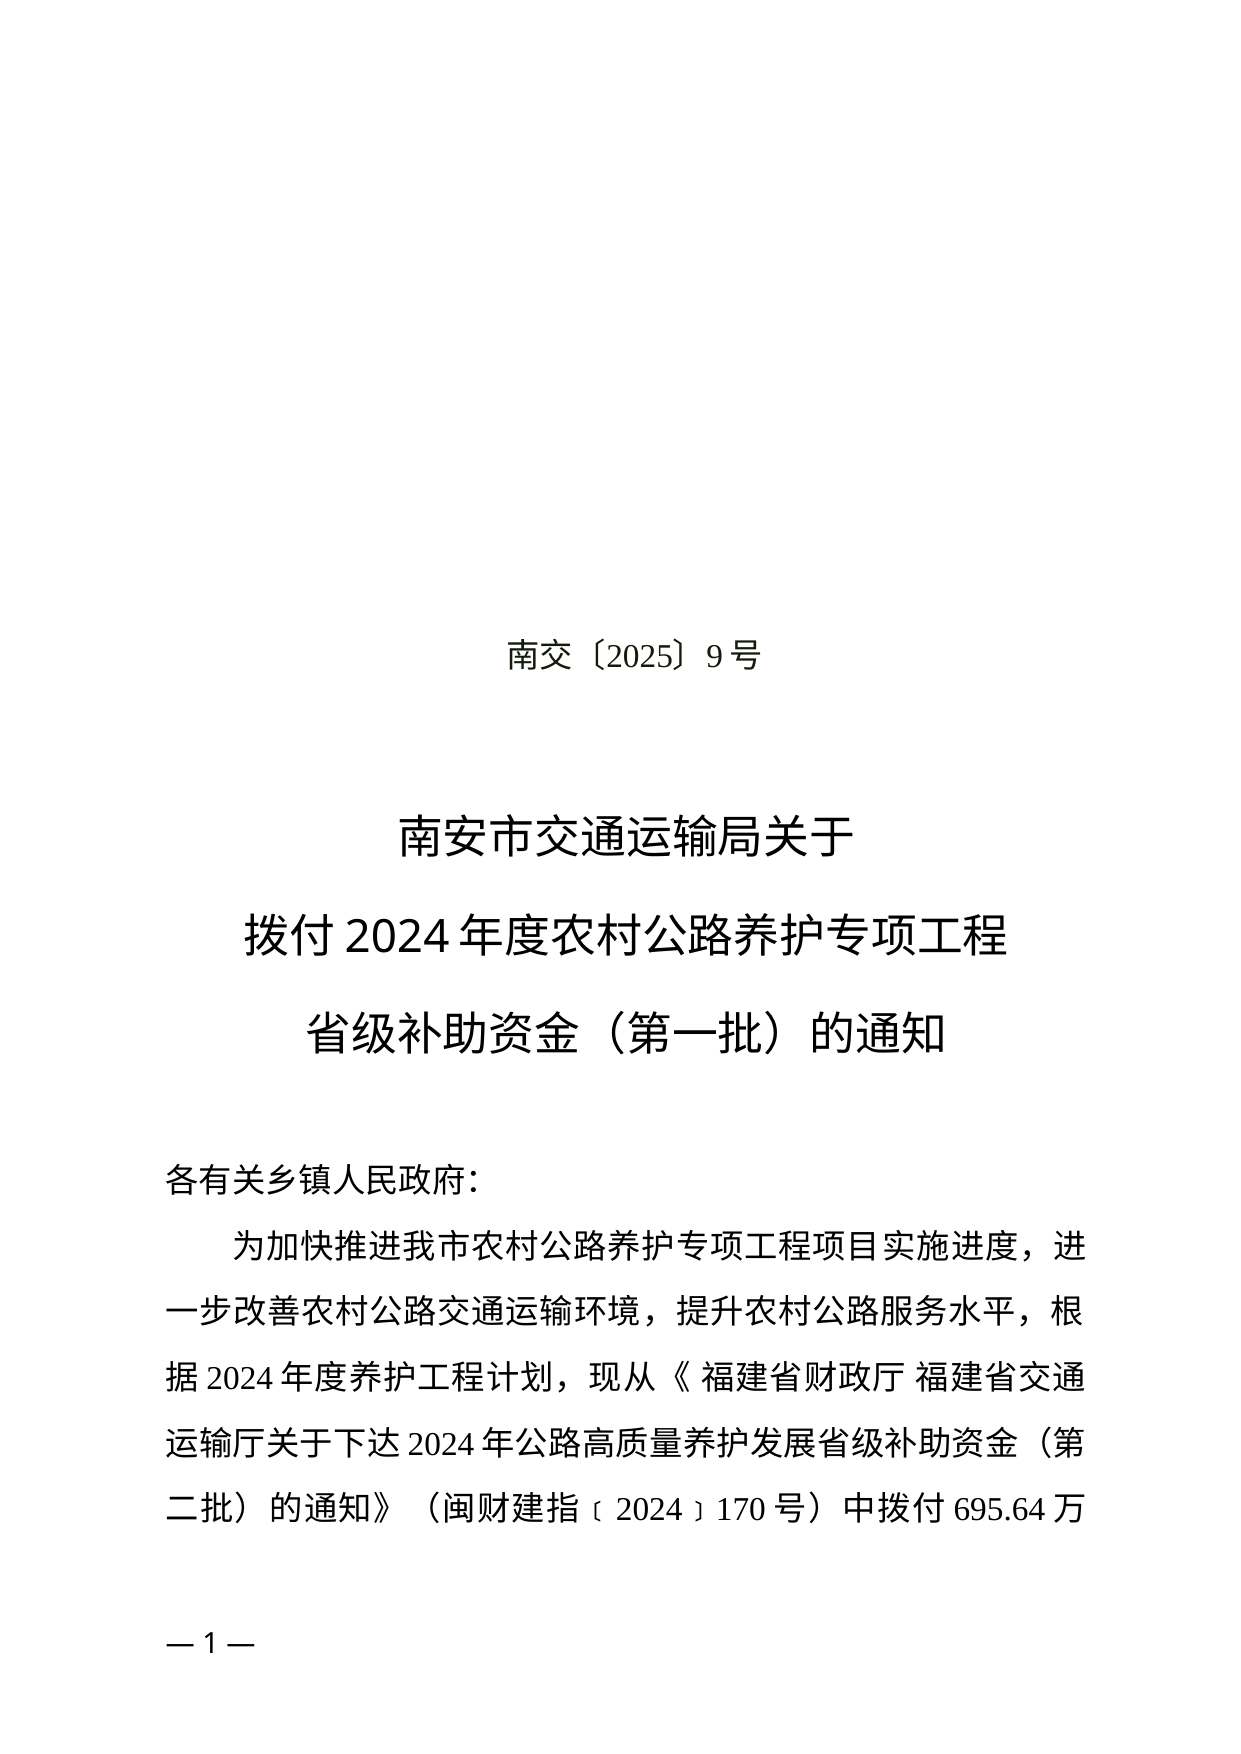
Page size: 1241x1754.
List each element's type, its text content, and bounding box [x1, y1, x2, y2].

text 南交〔2025〕9号 [165, 620, 1087, 686]
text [165, 1211, 1087, 1539]
text 省级补助资金（第一批）的通知 [165, 981, 1087, 1080]
text 拨付2024年度农村公路养护专项工程 [165, 883, 1087, 981]
text 各有关乡镇人民政府： [165, 1145, 1087, 1211]
text 南安市交通运输局关于 [165, 784, 1087, 883]
